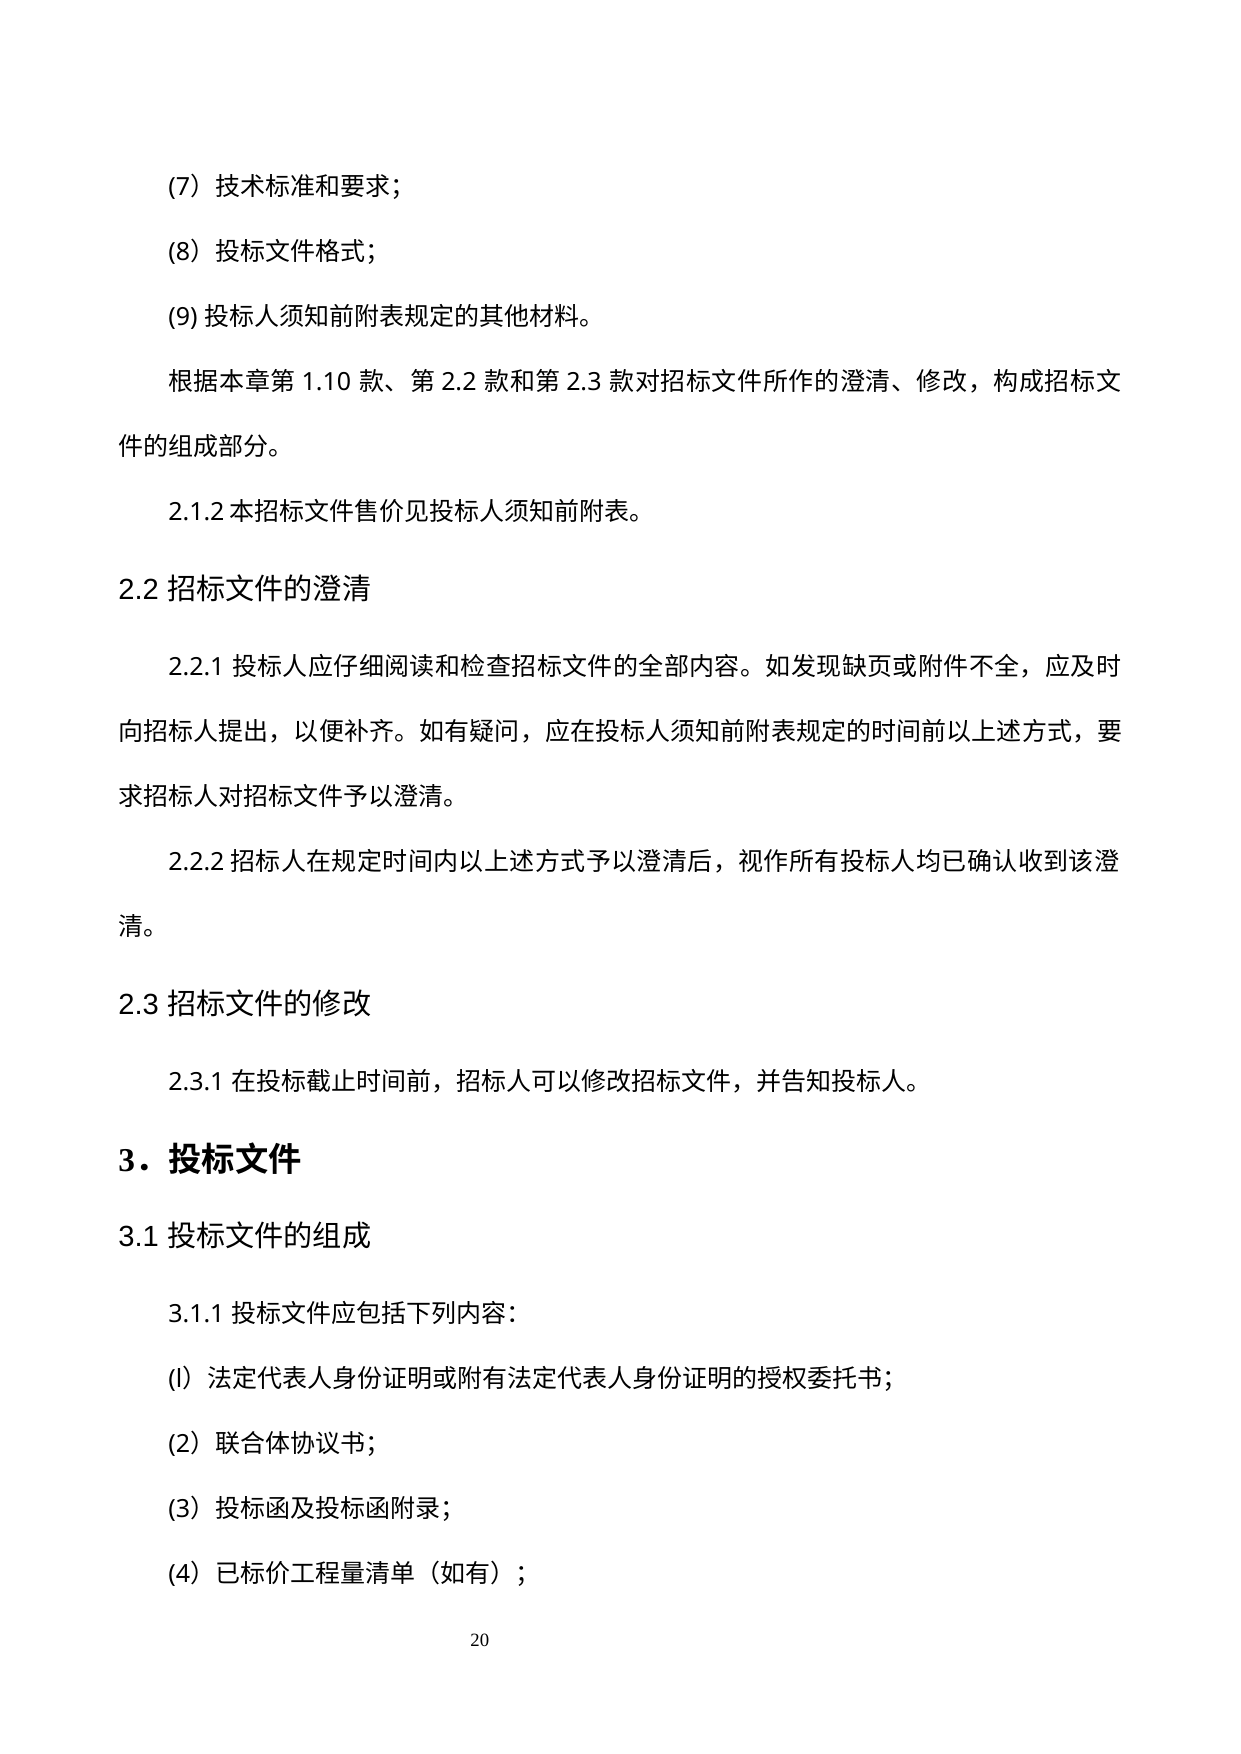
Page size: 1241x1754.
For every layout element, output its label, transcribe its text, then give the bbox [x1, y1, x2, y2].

subtitle 3．投标文件 [118, 1124, 1122, 1189]
text 根据本章第1.10 款、第2.2 款和第2.3 款对招标文件所作的澄清、修改，构成招标文件的组成部分。 [118, 347, 1122, 477]
text (4）已标价工程量清单（如有）； [118, 1539, 1122, 1604]
text 3.1 投标文件的组成 [118, 1202, 1122, 1267]
text 2.2 招标文件的澄清 [118, 554, 1122, 619]
text 2.2.1 投标人应仔细阅读和检查招标文件的全部内容。如发现缺页或附件不全，应及时向招标人提出，以便补齐。如有疑问，应在投标人须知前附表规定的时间前以上述方式，要求招标人对招标文件予以澄清。 [118, 632, 1122, 827]
text 3.1.1 投标文件应包括下列内容： [118, 1279, 1122, 1344]
text 2.2.2招标人在规定时间内以上述方式予以澄清后，视作所有投标人均已确认收到该澄清。 [118, 827, 1122, 957]
text 2.3.1 在投标截止时间前，招标人可以修改招标文件，并告知投标人。 [118, 1047, 1122, 1112]
text (7）技术标准和要求； [118, 152, 1122, 217]
text (9) 投标人须知前附表规定的其他材料。 [118, 282, 1122, 347]
text 2.1.2本招标文件售价见投标人须知前附表。 [118, 477, 1122, 542]
text (3）投标函及投标函附录； [118, 1474, 1122, 1539]
text (l）法定代表人身份证明或附有法定代表人身份证明的授权委托书； [118, 1344, 1122, 1409]
text (8）投标文件格式； [118, 217, 1122, 282]
text 2.3 招标文件的修改 [118, 969, 1122, 1034]
text (2）联合体协议书； [118, 1409, 1122, 1474]
